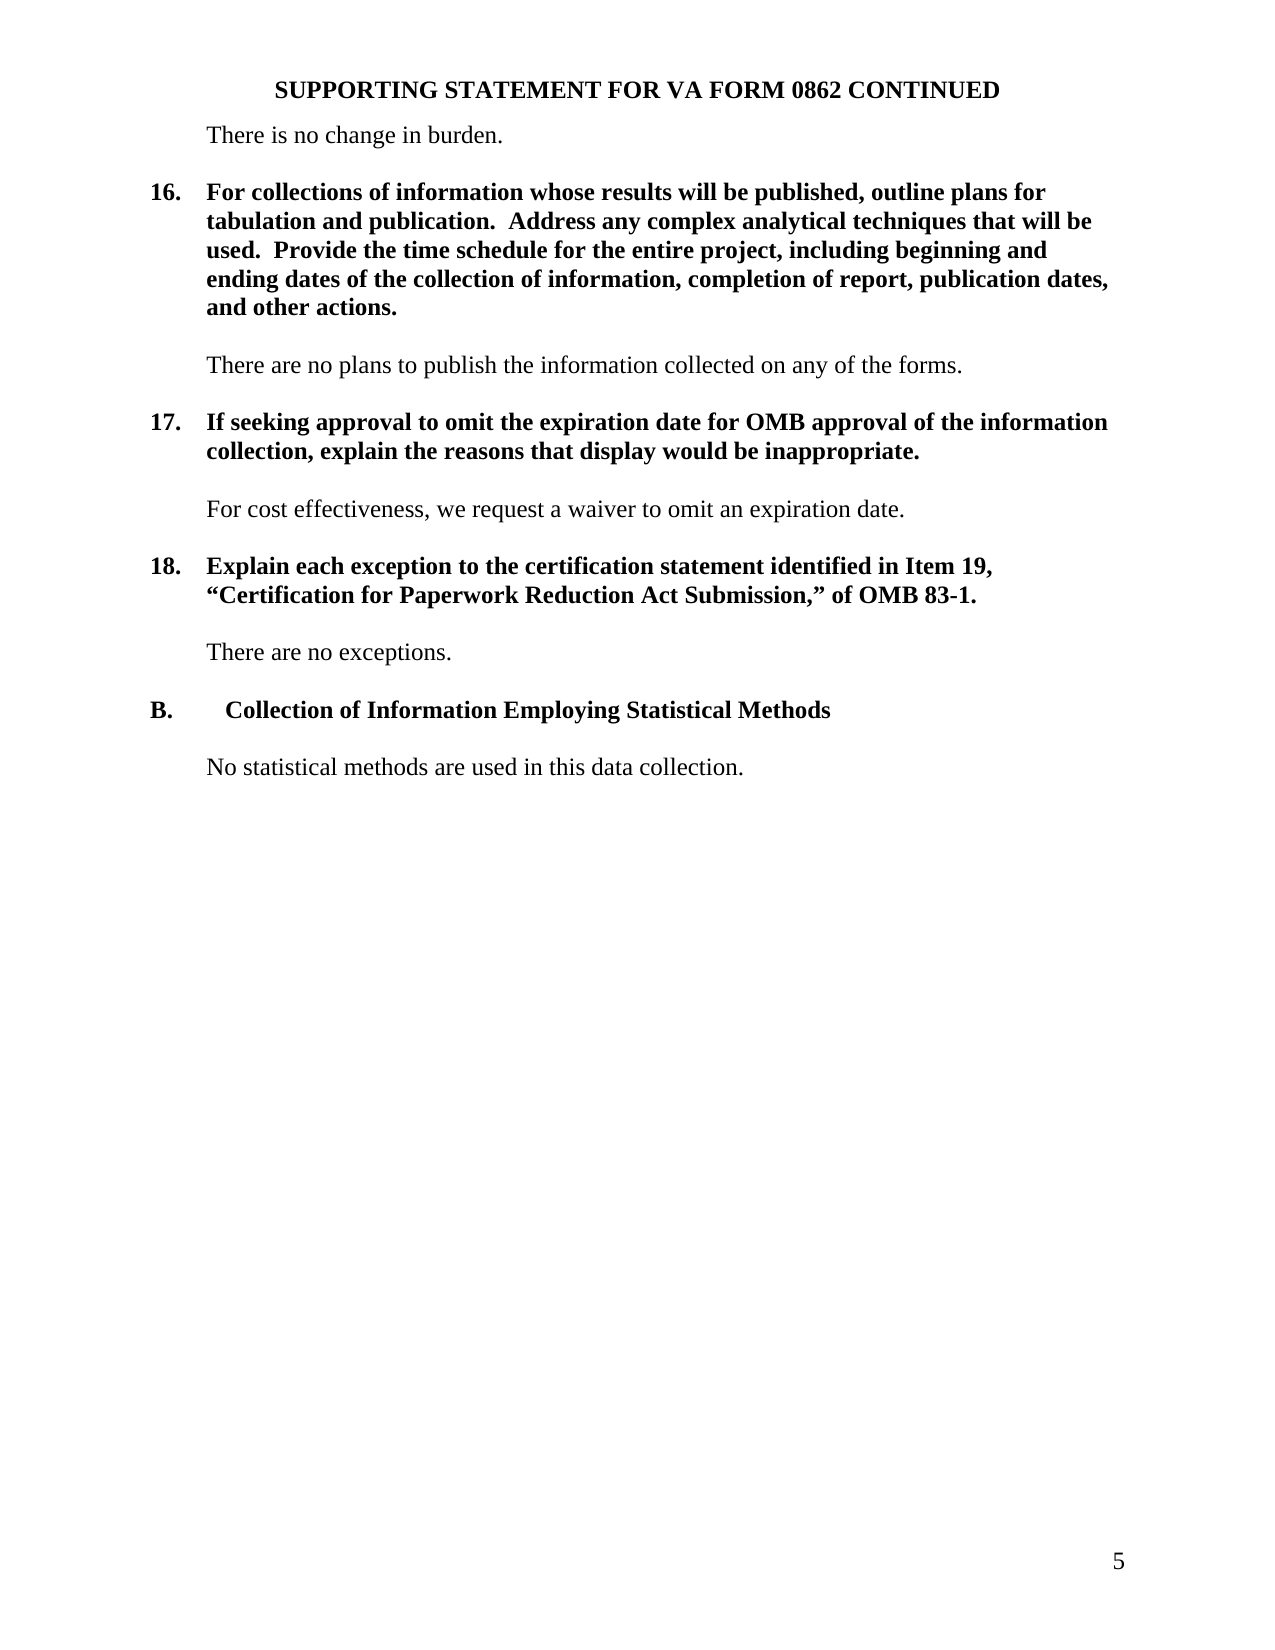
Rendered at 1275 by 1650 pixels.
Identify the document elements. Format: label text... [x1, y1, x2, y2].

list For collections of information whose results will be published, outline plans for tabulation and publication. Address any complex analytical techniques that will be used. Provide the time schedule for the entire project, including beginning and ending dates of the collection of information, completion of report, publication dates, and other actions. [150, 177, 1125, 321]
text No statistical methods are used in this data collection. [150, 752, 1125, 781]
text There are no plans to publish the information collected on any of the forms. [150, 350, 1125, 379]
list If seeking approval to omit the expiration date for OMB approval of the information collection, explain the reasons that display would be inappropriate. [150, 407, 1125, 465]
list Explain each exception to the certification statement identified in Item 19, “Certification for Paperwork Reduction Act Submission,” of OMB 83-1. [150, 551, 1125, 609]
text For cost effectiveness, we request a waiver to omit an expiration date. [150, 494, 1125, 522]
text There is no change in burden. [150, 120, 1125, 149]
subtitle Collection of Information Employing Statistical Methods [150, 695, 1125, 724]
text There are no exceptions. [150, 637, 1125, 666]
